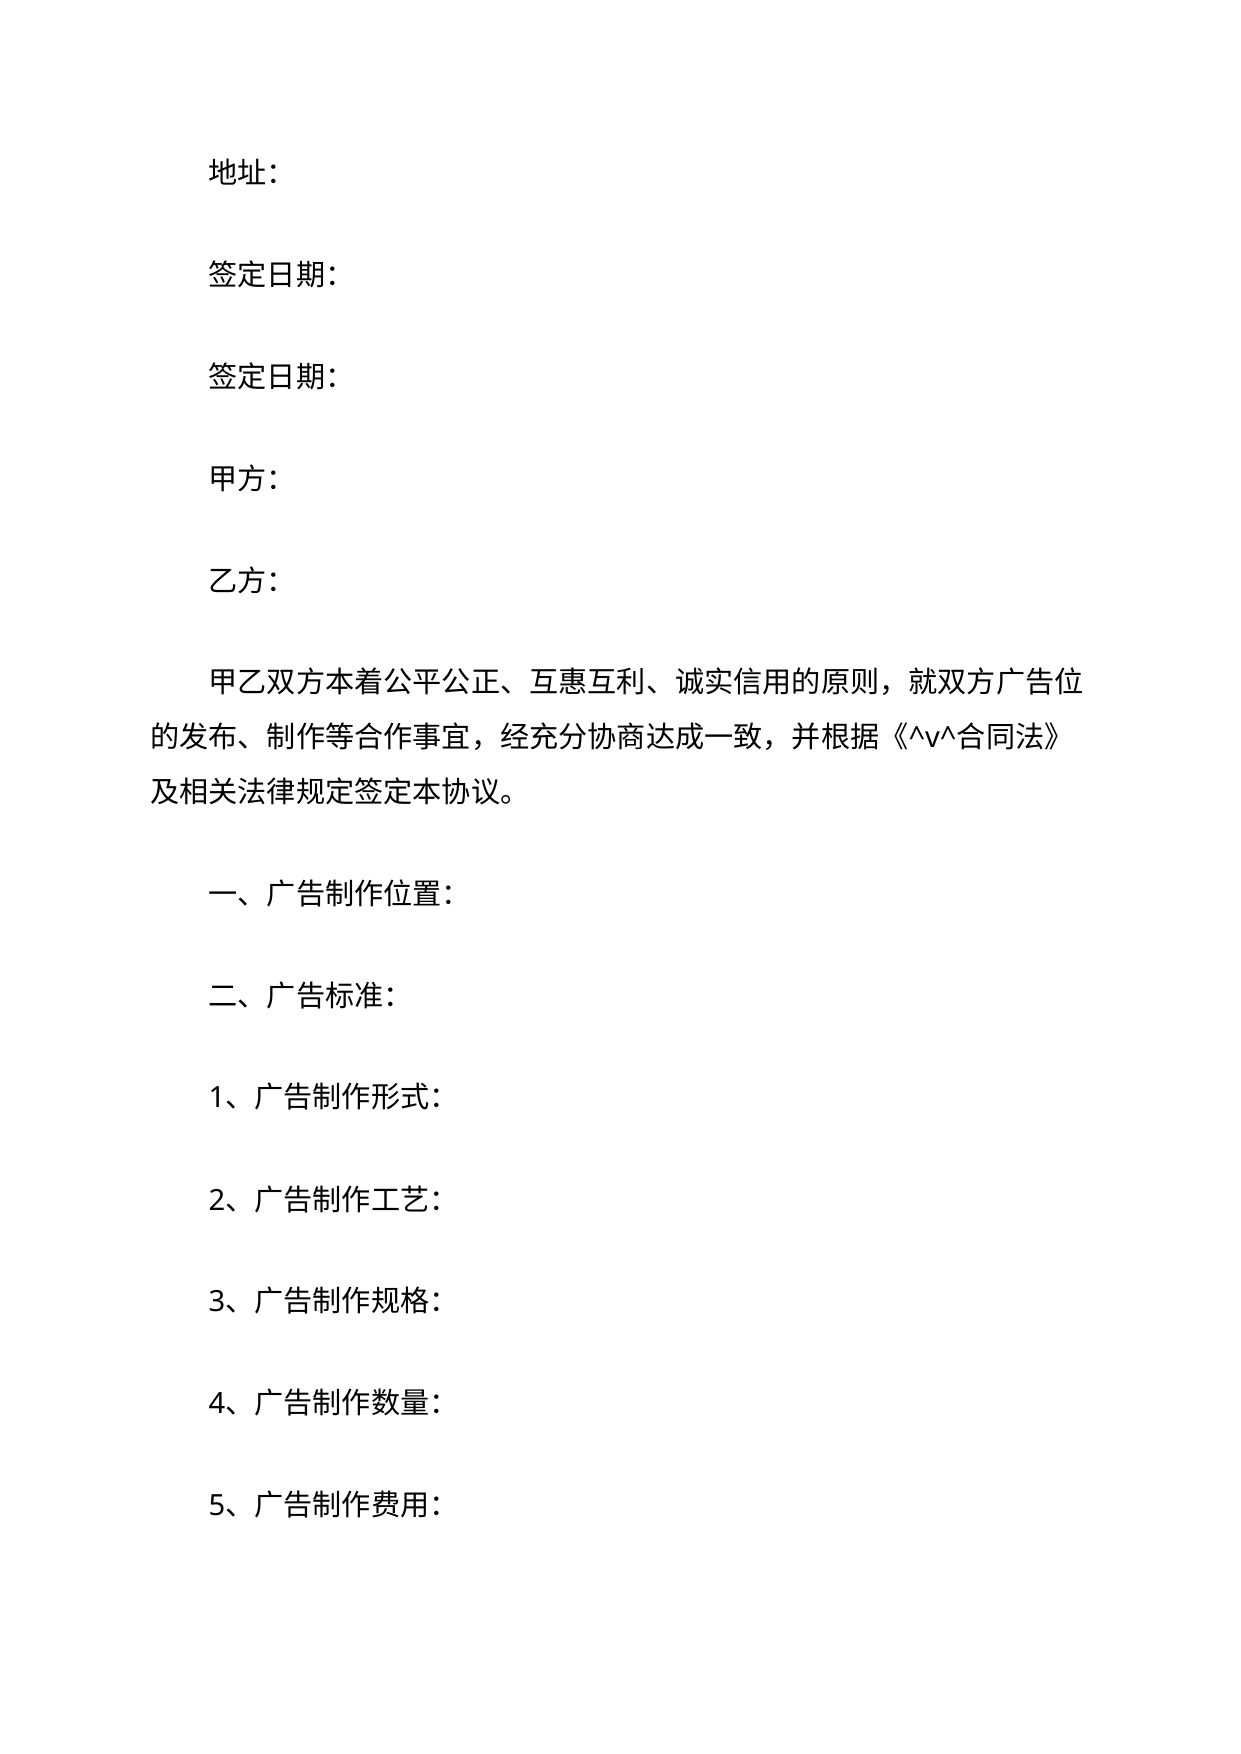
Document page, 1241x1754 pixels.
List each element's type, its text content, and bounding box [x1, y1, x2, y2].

text 二、广告标准： [150, 972, 1090, 1014]
text 签定日期： [150, 252, 1090, 294]
text 地址： [150, 150, 1090, 192]
text 2、广告制作工艺： [150, 1176, 1090, 1218]
text 甲方： [150, 455, 1090, 498]
text 5、广告制作费用： [150, 1482, 1090, 1524]
text 一、广告制作位置： [150, 871, 1090, 913]
text 乙方： [150, 557, 1090, 599]
text 1、广告制作形式： [150, 1074, 1090, 1116]
text 4、广告制作数量： [150, 1380, 1090, 1422]
text 3、广告制作规格： [150, 1278, 1090, 1320]
text 签定日期： [150, 353, 1090, 396]
text 甲乙双方本着公平公正、互惠互利、诚实信用的原则，就双方广告位的发布、制作等合作事宜，经充分协商达成一致，并根据《^v^合同法》及相关法律规定签定本协议。 [150, 659, 1090, 811]
